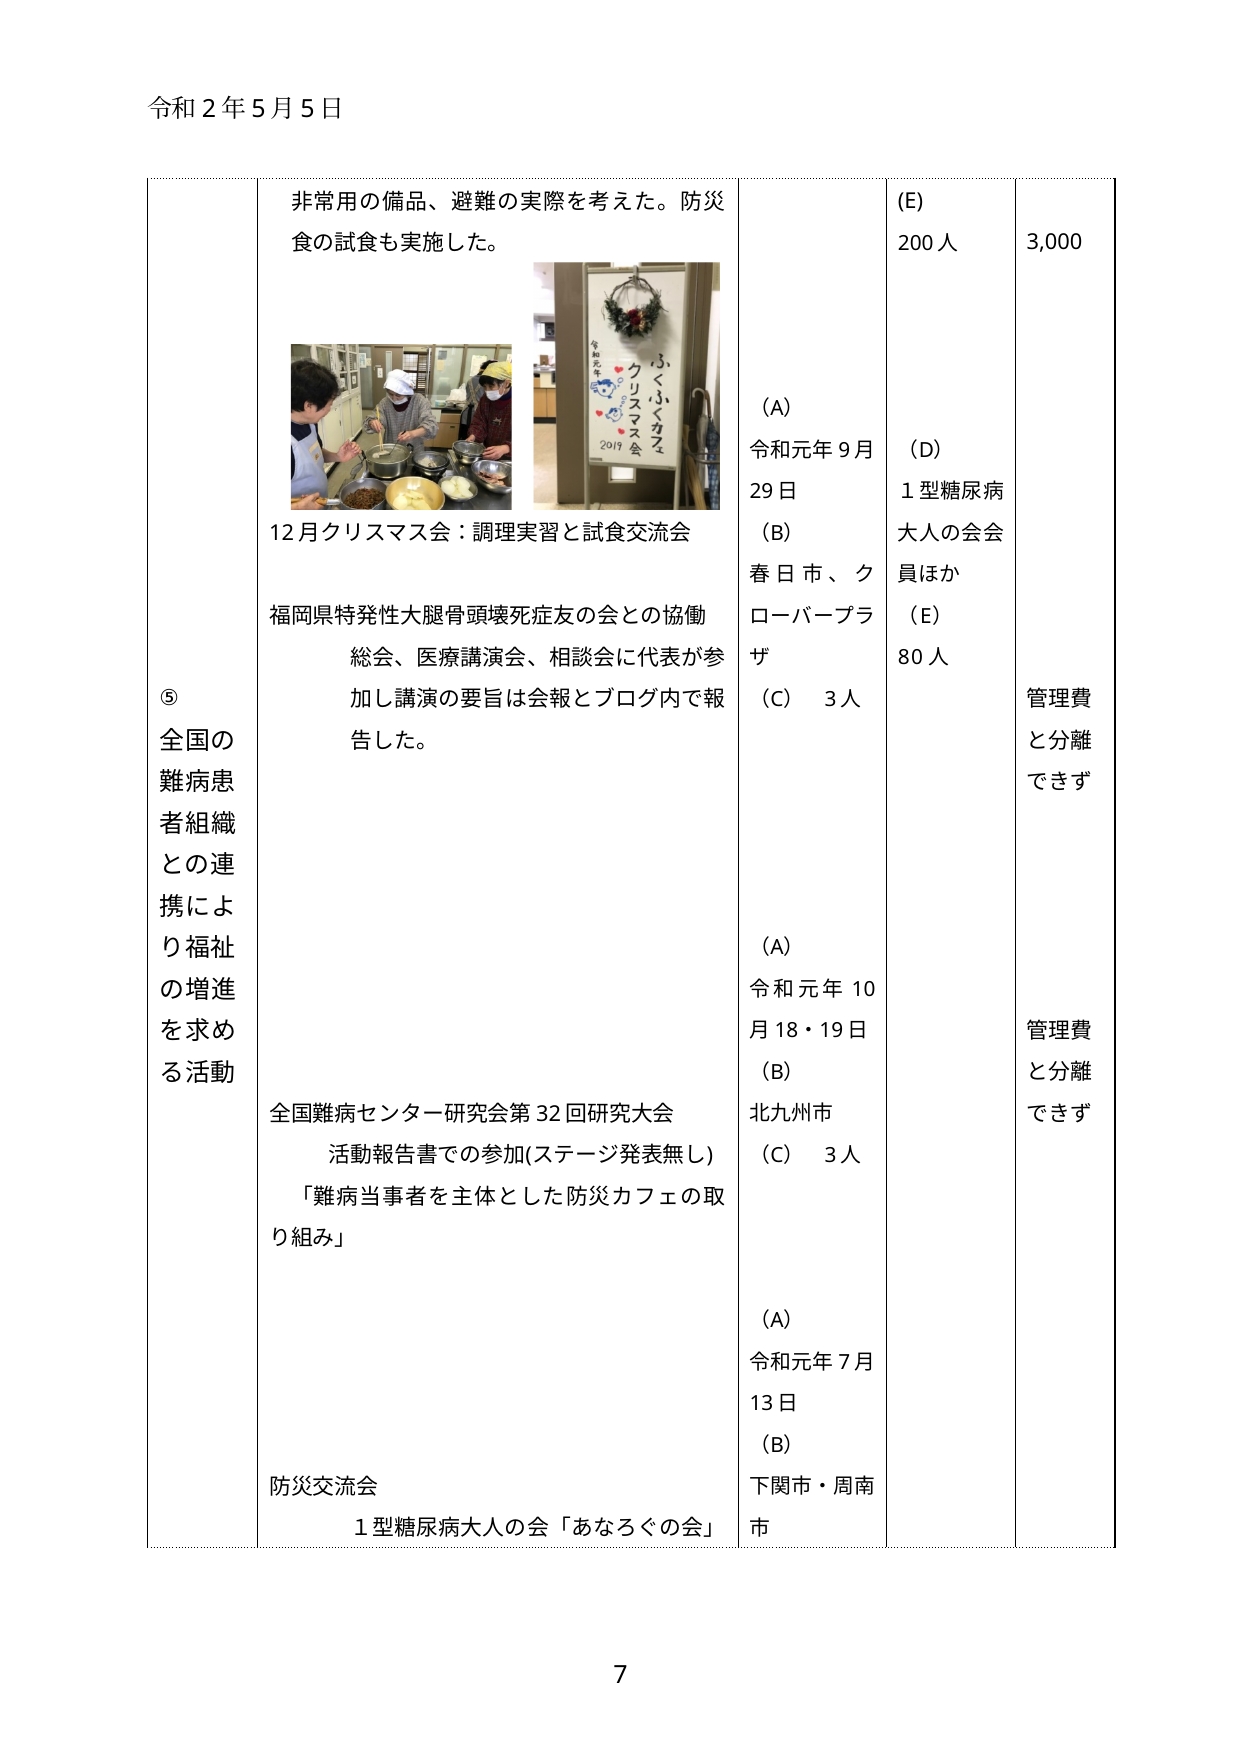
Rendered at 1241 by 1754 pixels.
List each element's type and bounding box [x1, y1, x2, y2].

table_cell [739, 178, 886, 1547]
table_cell [1016, 178, 1114, 1547]
table_cell [148, 178, 257, 1547]
table_cell [258, 178, 738, 1547]
picture [290, 344, 512, 510]
table_cell [887, 178, 1015, 1547]
picture [534, 263, 720, 510]
